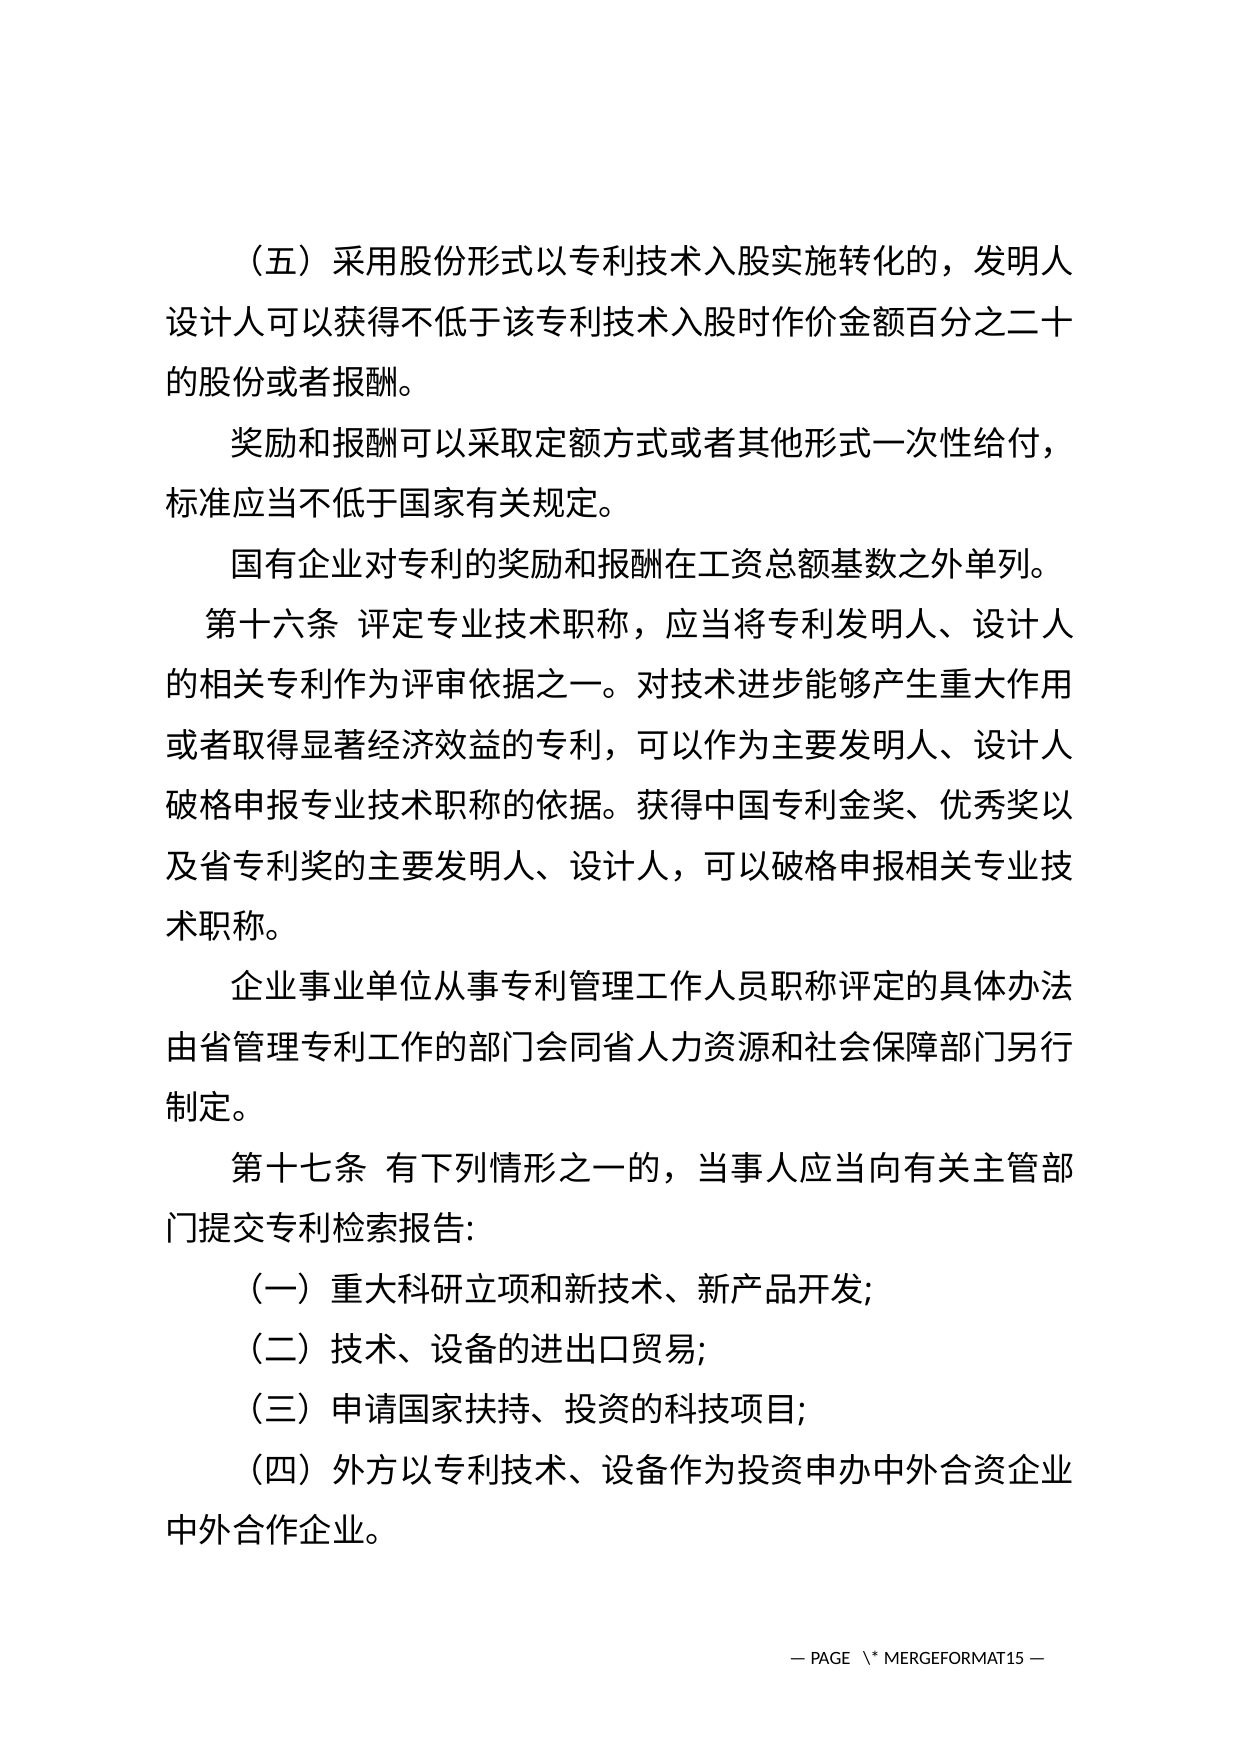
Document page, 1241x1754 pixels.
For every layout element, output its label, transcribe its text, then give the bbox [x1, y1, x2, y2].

text 第十七条 有下列情形之一的，当事人应当向有关主管部门提交专利检索报告: [165, 1132, 1075, 1253]
text （三）申请国家扶持、投资的科技项目; [165, 1373, 1075, 1434]
text 第十六条 评定专业技术职称，应当将专利发明人、设计人的相关专利作为评审依据之一。对技术进步能够产生重大作用或者取得显著经济效益的专利，可以作为主要发明人、设计人破格申报专业技术职称的依据。获得中国专利金奖、优秀奖以及省专利奖的主要发明人、设计人，可以破格申报相关专业技术职称。 [165, 588, 1075, 951]
text （一）重大科研立项和新技术、新产品开发; [165, 1253, 1075, 1313]
text 企业事业单位从事专利管理工作人员职称评定的具体办法由省管理专利工作的部门会同省人力资源和社会保障部门另行制定。 [165, 951, 1075, 1132]
text （五）采用股份形式以专利技术入股实施转化的，发明人、设计人可以获得不低于该专利技术入股时作价金额百分之二十的股份或者报酬。 [165, 226, 1075, 407]
text （二）技术、设备的进出口贸易; [165, 1313, 1075, 1373]
text （四）外方以专利技术、设备作为投资申办中外合资企业、中外合作企业。 [165, 1434, 1075, 1555]
text 国有企业对专利的奖励和报酬在工资总额基数之外单列。 [165, 528, 1075, 588]
text 奖励和报酬可以采取定额方式或者其他形式一次性给付，标准应当不低于国家有关规定。 [165, 407, 1075, 528]
